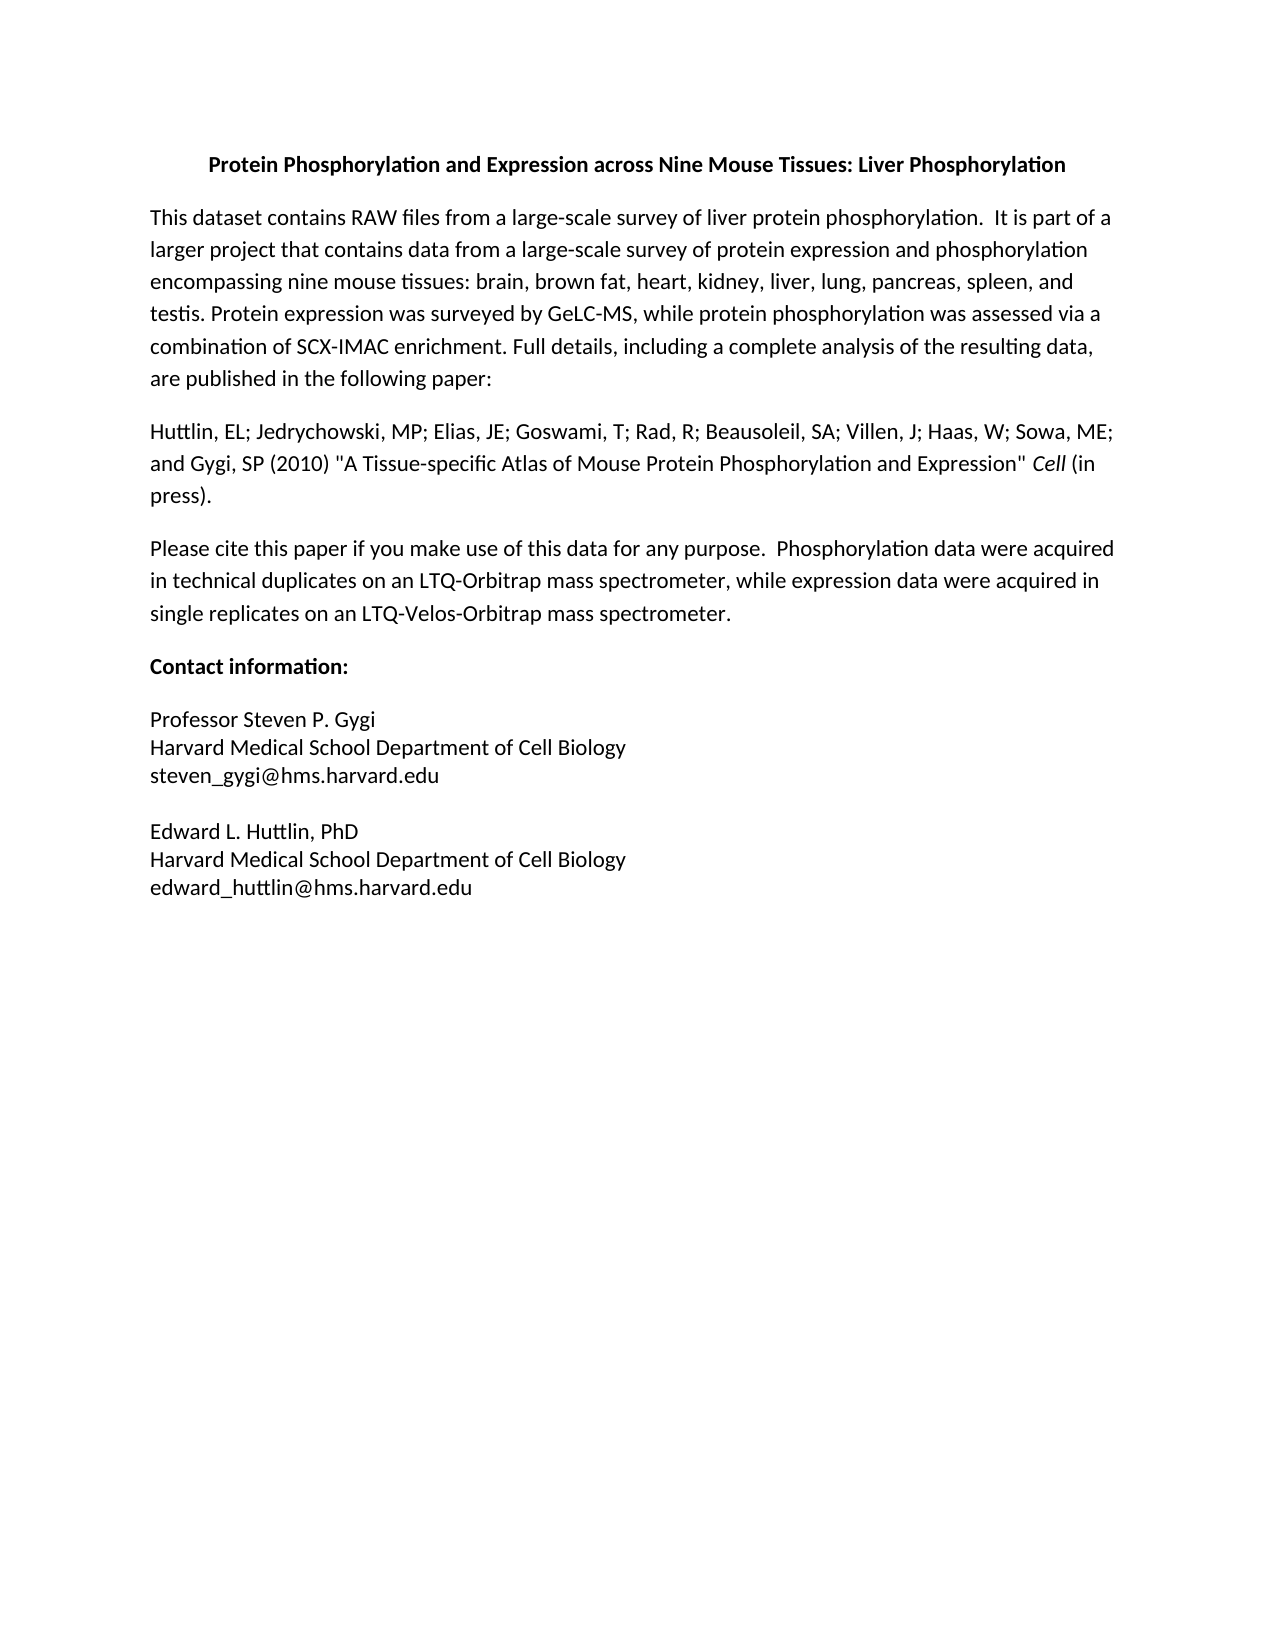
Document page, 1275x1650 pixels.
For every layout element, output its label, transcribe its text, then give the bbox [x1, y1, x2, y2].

text Please cite this paper if you make use of this data for any purpose. Phosphorylation data were acquired in technical duplicates on an LTQ-Orbitrap mass spectrometer, while expression data were acquired in single replicates on an LTQ-Velos-Orbitrap mass spectrometer. [150, 534, 1125, 627]
text edward_huttlin@hms.harvard.edu [150, 873, 1125, 901]
text Professor Steven P. Gygi [150, 705, 1125, 733]
text Harvard Medical School Department of Cell Biology [150, 845, 1125, 873]
text steven_gygi@hms.harvard.edu [150, 761, 1125, 789]
text Contact information: [150, 652, 1125, 680]
text Protein Phosphorylation and Expression across Nine Mouse Tissues: Liver Phosphorylation [150, 150, 1125, 178]
text Harvard Medical School Department of Cell Biology [150, 733, 1125, 761]
text Huttlin, EL; Jedrychowski, MP; Elias, JE; Goswami, T; Rad, R; Beausoleil, SA; Villen, J; Haas, W; Sowa, ME; and Gygi, SP (2010) "A Tissue-specific Atlas of Mouse Protein Phosphorylation and Expression" Cell (in press). [150, 417, 1125, 509]
text This dataset contains RAW files from a large-scale survey of liver protein phosphorylation. It is part of a larger project that contains data from a large-scale survey of protein expression and phosphorylation encompassing nine mouse tissues: brain, brown fat, heart, kidney, liver, lung, pancreas, spleen, and testis. Protein expression was surveyed by GeLC-MS, while protein phosphorylation was assessed via a combination of SCX-IMAC enrichment. Full details, including a complete analysis of the resulting data, are published in the following paper: [150, 203, 1125, 392]
text Edward L. Huttlin, PhD [150, 817, 1125, 845]
